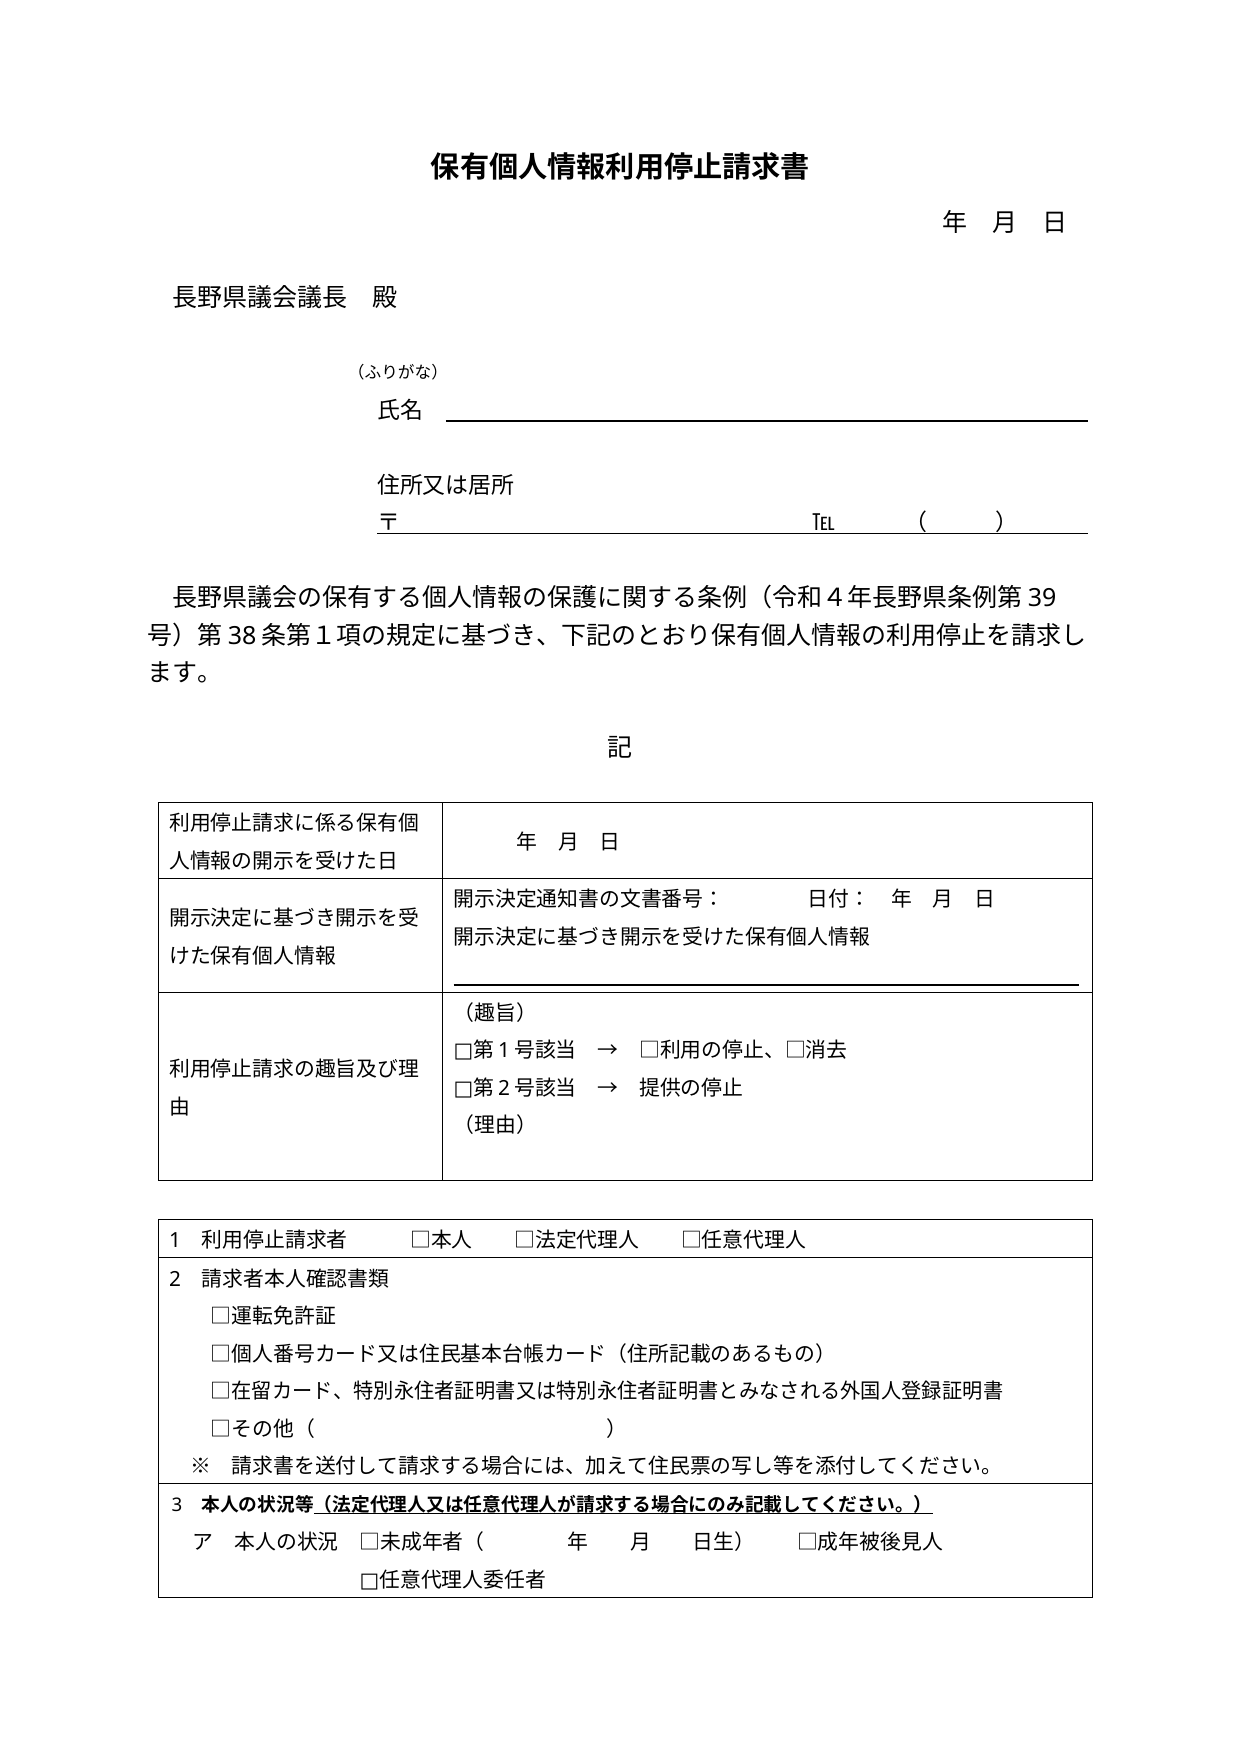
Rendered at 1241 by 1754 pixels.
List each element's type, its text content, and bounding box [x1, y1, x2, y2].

text 長野県議会の保有する個人情報の保護に関する条例（令和４年長野県条例第39号）第38条第１項の規定に基づき、下記のとおり保有個人情報の利用停止を請求します。 [148, 577, 1092, 689]
table_cell 開示決定通知書の文書番号： 日付： 年 月 日 開示決定に基づき開示を受けた保有個人情報 [443, 879, 1092, 992]
table_header 1 利用停止請求者 □本人 □法定代理人 □任意代理人 [159, 1220, 1092, 1257]
text 保有個人情報利用停止請求書 [148, 127, 1092, 202]
text 長野県議会議長 殿 [173, 277, 1092, 314]
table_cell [159, 1484, 1092, 1597]
table_cell 開示決定に基づき開示を受けた保有個人情報 [159, 879, 442, 992]
text （ふりがな） [148, 352, 1092, 389]
text 住所又は居所 [148, 464, 1092, 502]
table_cell （趣旨） □第1号該当 → □利用の停止、□消去 □第2号該当 → 提供の停止 （理由） [443, 993, 1092, 1180]
table_cell 2 請求者本人確認書類 □運転免許証 □個人番号カード又は住民基本台帳カード（住所記載のあるもの） □在留カード、特別永住者証明書又は特別永住者証明書とみなされる外国人登録証明書 □その他（ ） ※ 請求書を送付して請求する場合には、加えて住民票の写し等を添付してください。 [159, 1258, 1092, 1483]
table_header 利用停止請求に係る保有個人情報の開示を受けた日 [159, 803, 442, 878]
text 記 [148, 727, 1092, 764]
text 年 月 日 [148, 202, 1067, 239]
text 〒 ℡ （ ） [148, 502, 1092, 539]
table_header 年 月 日 [443, 803, 1092, 878]
text 氏名 [148, 389, 1092, 427]
table_cell 利用停止請求の趣旨及び理由 [159, 993, 442, 1180]
